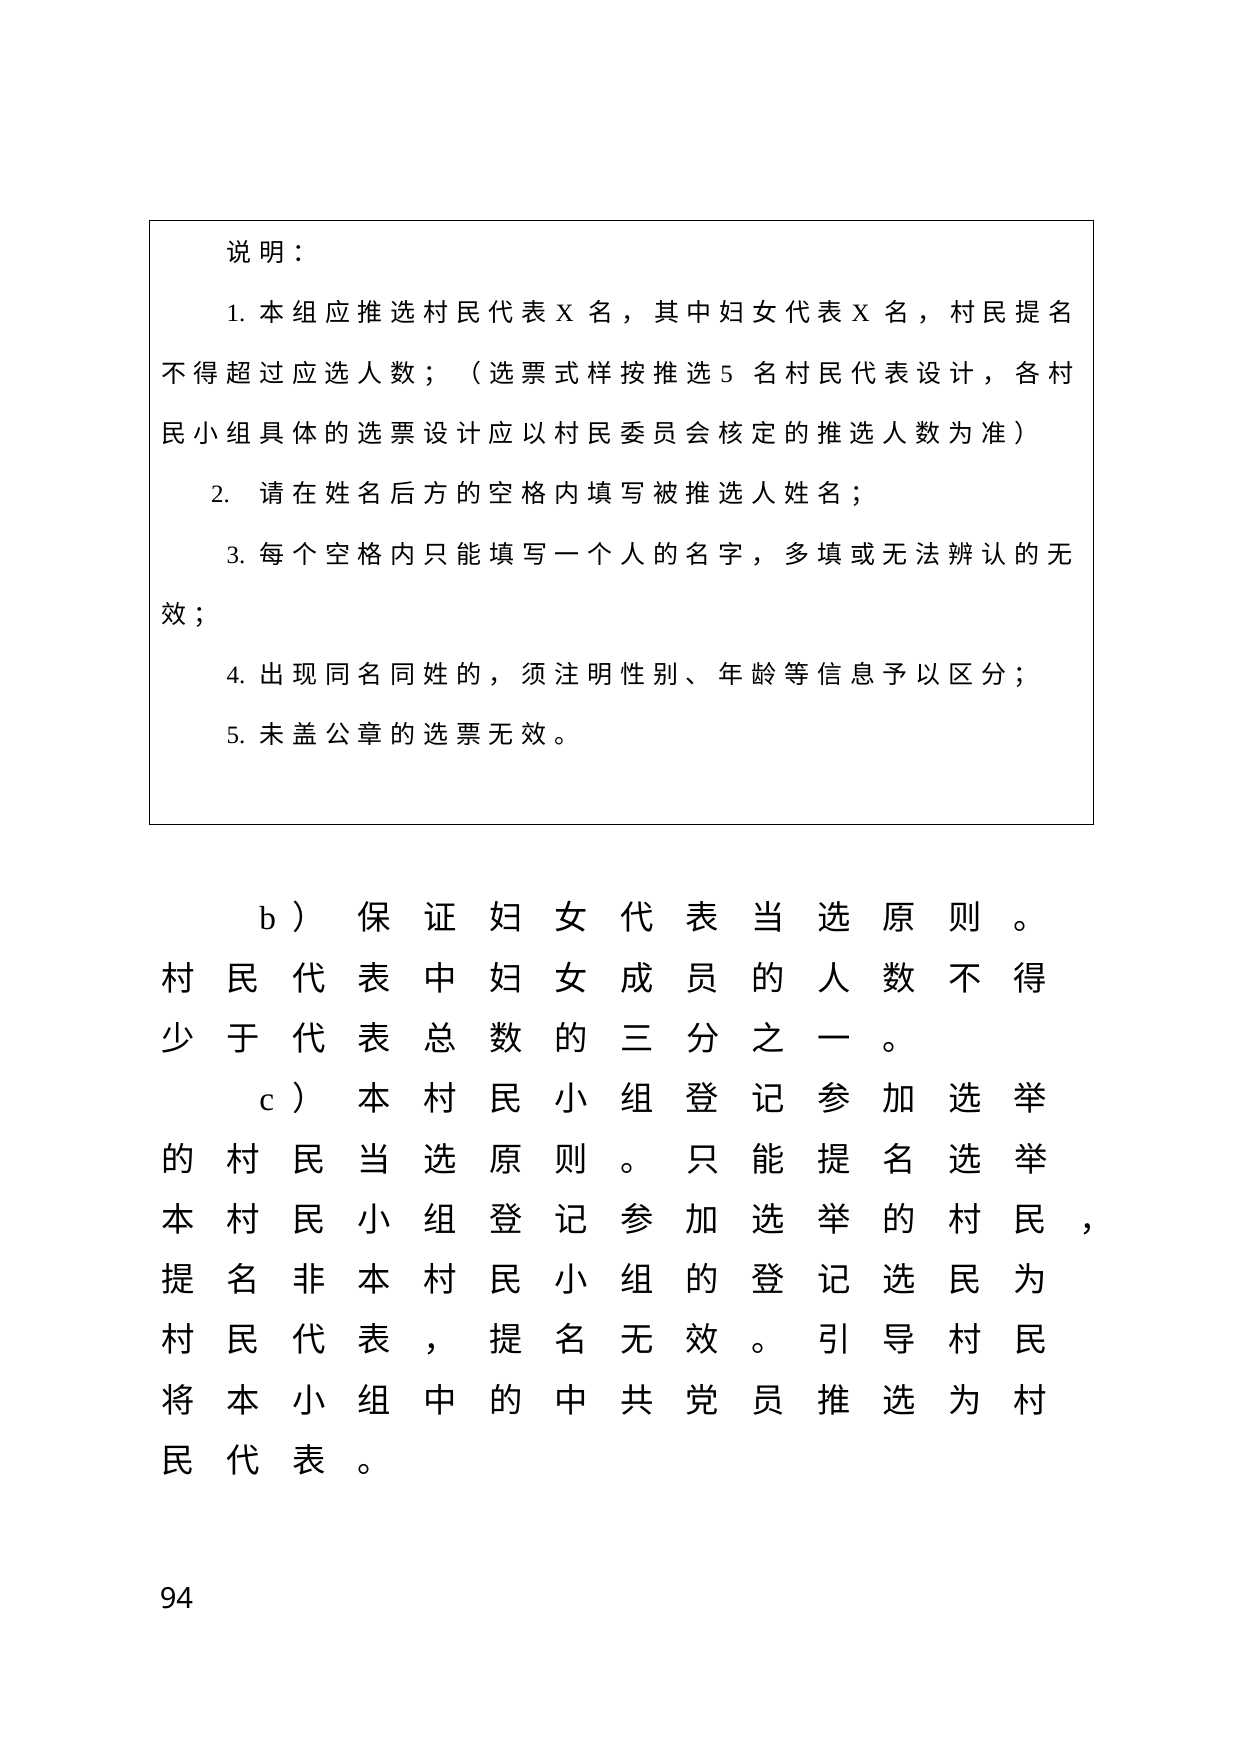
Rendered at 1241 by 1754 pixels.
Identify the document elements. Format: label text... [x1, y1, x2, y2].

text c）本村民小组登记参加选举的村民当选原则。只能提名选举本村民小组登记参加选举的村民，提名非本村民小组的登记选民为村民代表，提名无效。引导村民将本小组中的中共党员推选为村民代表。 [161, 1066, 1079, 1488]
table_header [150, 221, 1093, 824]
text b）保证妇女代表当选原则。村民代表中妇女成员的人数不得少于代表总数的三分之一。 [161, 885, 1079, 1066]
